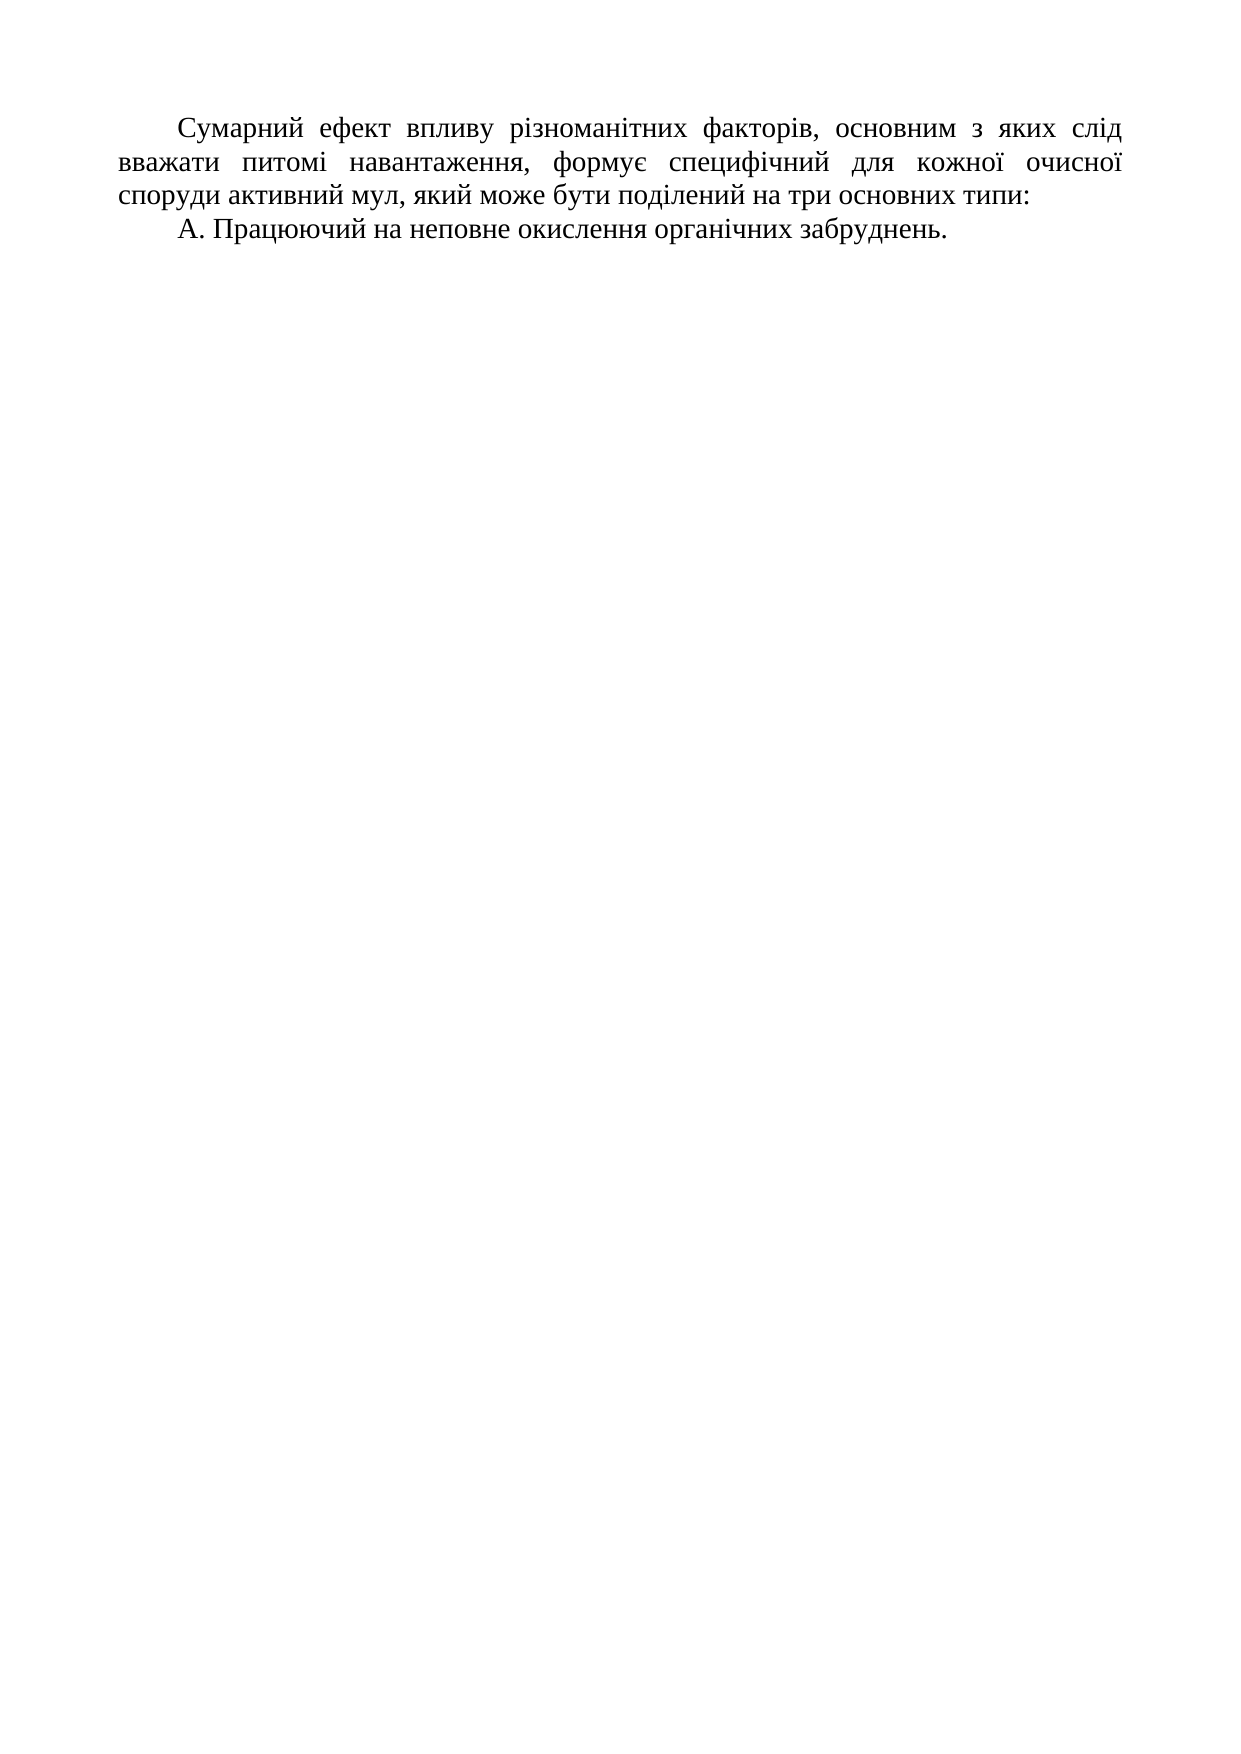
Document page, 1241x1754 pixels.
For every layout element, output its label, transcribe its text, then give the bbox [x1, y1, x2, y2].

text А. Працюючий на неповне окислення органічних забруднень. [177, 211, 1134, 244]
text Сумарний ефект впливу різноманітних факторів, основним з яких слід вважати питомі навантаження, формує специфічний для кожної очисної споруди активний мул, який може бути поділений на три основних типи: [118, 110, 1123, 211]
